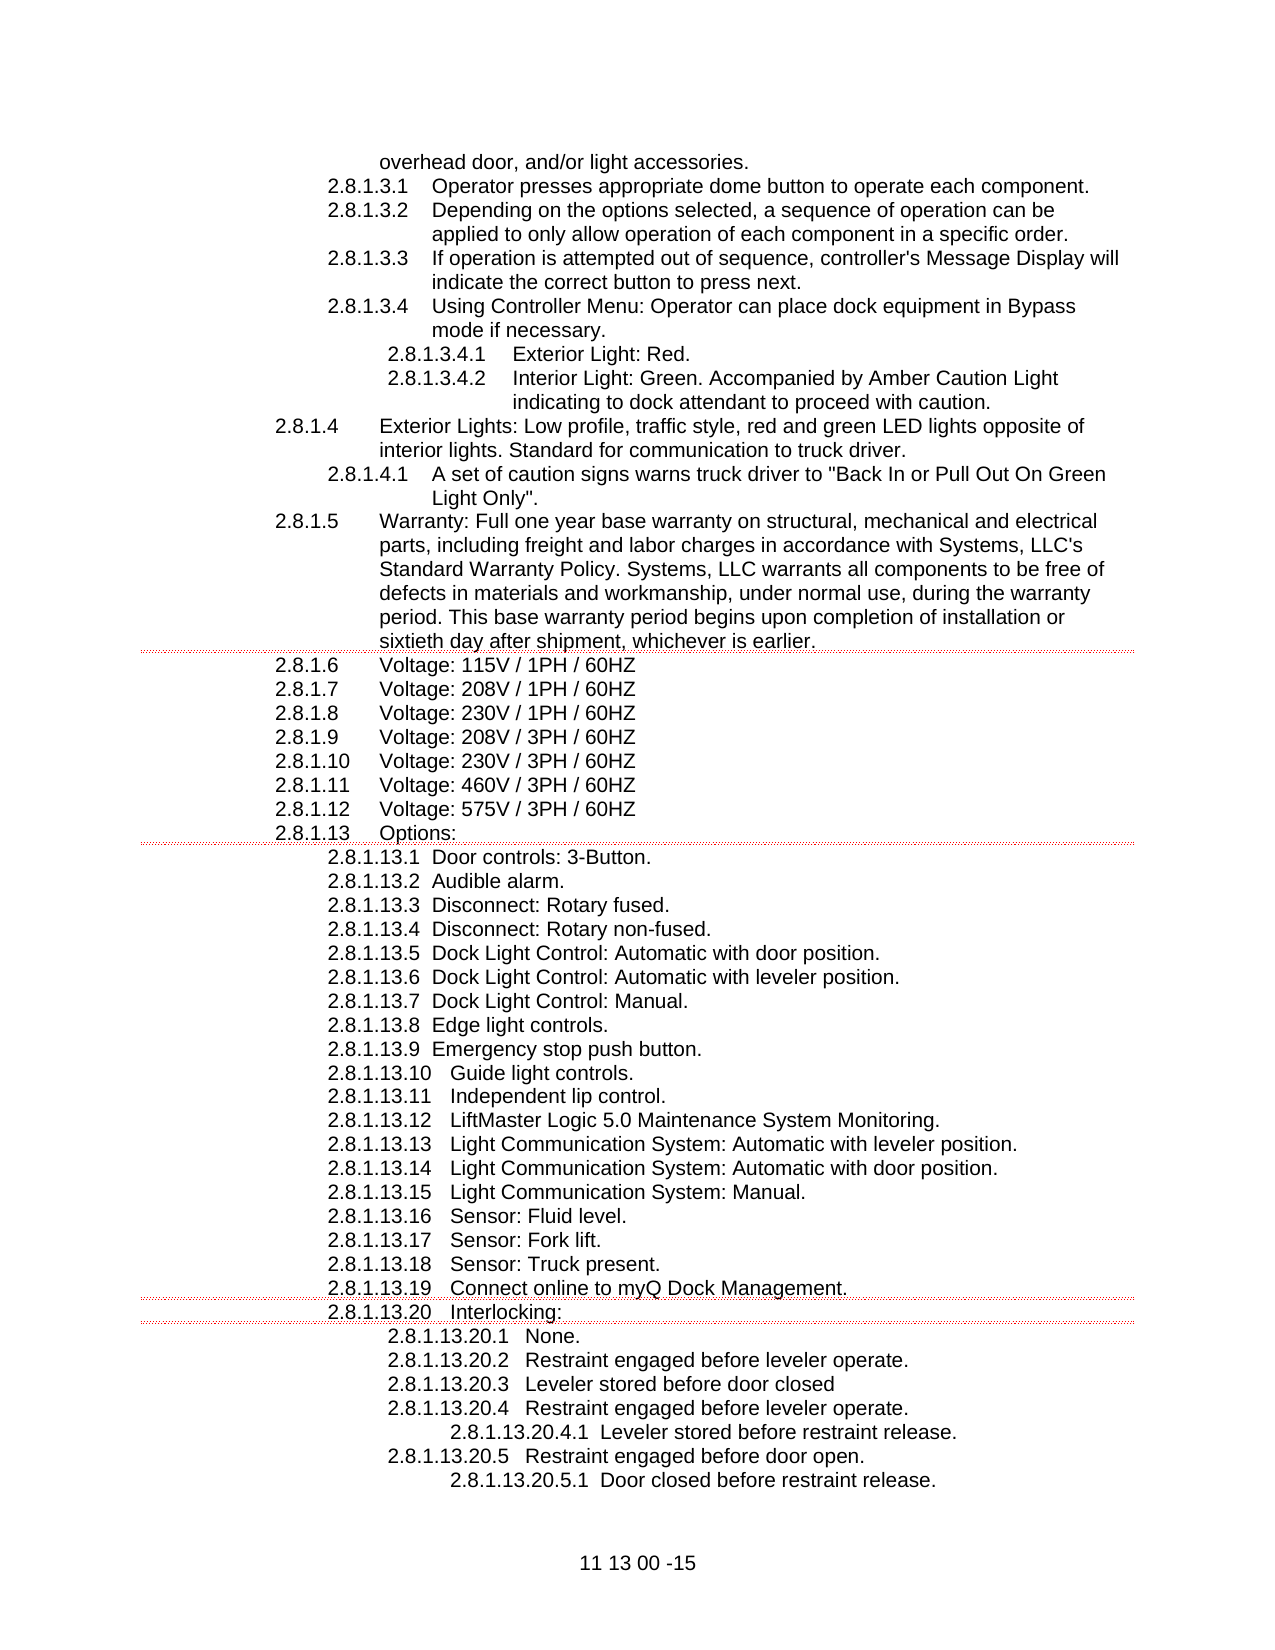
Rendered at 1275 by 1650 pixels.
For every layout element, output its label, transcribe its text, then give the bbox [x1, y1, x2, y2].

list If operation is attempted out of sequence, controller's Message Display will indicate the correct button to press next. [327, 246, 1125, 294]
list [450, 1420, 1125, 1444]
list Exterior Light: Red. [387, 342, 1125, 366]
list Voltage: 575V / 3PH / 60HZ [275, 797, 1125, 821]
list Sensor: Truck present. [327, 1252, 1125, 1276]
list None. [387, 1324, 1125, 1348]
list Operator presses appropriate dome button to operate each component. [327, 174, 1125, 198]
list Independent lip control. [327, 1084, 1125, 1108]
list Door controls: 3-Button. [327, 845, 1125, 869]
list Interior Light: Green. Accompanied by Amber Caution Light indicating to dock attendant to proceed with caution. [387, 366, 1125, 413]
list Sensor: Fluid level. [327, 1204, 1125, 1228]
list Dock Light Control: Automatic with leveler position. [327, 964, 1125, 988]
list Voltage: 208V / 3PH / 60HZ [275, 725, 1125, 749]
list Emergency stop push button. [327, 1036, 1125, 1060]
list Using Controller Menu: Operator can place dock equipment in Bypass mode if necessary. [327, 294, 1125, 342]
list Disconnect: Rotary fused. [327, 893, 1125, 917]
list Dock Light Control: Automatic with door position. [327, 941, 1125, 964]
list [275, 150, 1125, 174]
list Light Communication System: Manual. [327, 1180, 1125, 1204]
list Edge light controls. [327, 1012, 1125, 1036]
list Options: [275, 821, 1125, 845]
list A set of caution signs warns truck driver to "Back In or Pull Out On Green Light Only". [327, 461, 1125, 509]
list Restraint engaged before leveler operate. [387, 1348, 1125, 1372]
list Voltage: 115V / 1PH / 60HZ [275, 653, 1125, 677]
list Disconnect: Rotary non-fused. [327, 917, 1125, 941]
list Light Communication System: Automatic with door position. [327, 1156, 1125, 1180]
list Voltage: 208V / 1PH / 60HZ [275, 677, 1125, 701]
list Restraint engaged before door open. [387, 1444, 1125, 1468]
list Voltage: 230V / 3PH / 60HZ [275, 749, 1125, 773]
list Leveler stored before door closed [387, 1372, 1125, 1396]
list Depending on the options selected, a sequence of operation can be applied to only allow operation of each component in a specific order. [327, 198, 1125, 246]
list Dock Light Control: Manual. [327, 988, 1125, 1012]
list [387, 1396, 1125, 1420]
list Door closed before restraint release. [450, 1468, 1125, 1492]
list Audible alarm. [327, 869, 1125, 893]
list Interlocking: [327, 1300, 1125, 1324]
list Voltage: 230V / 1PH / 60HZ [275, 701, 1125, 725]
list Exterior Lights: Low profile, traffic style, red and green LED lights opposite of interior lights. Standard for communication to truck driver. [275, 413, 1125, 461]
list Connect online to myQ Dock Management. [327, 1276, 1125, 1300]
list Light Communication System: Automatic with leveler position. [327, 1132, 1125, 1156]
list Guide light controls. [327, 1060, 1125, 1084]
list Sensor: Fork lift. [327, 1228, 1125, 1252]
list Warranty: Full one year base warranty on structural, mechanical and electrical parts, including freight and labor charges in accordance with Systems, LLC's Standard Warranty Policy. Systems, LLC warrants all components to be free of defects in materials and workmanship, under normal use, during the warranty period. This base warranty period begins upon completion of installation or sixtieth day after shipment, whichever is earlier. [275, 509, 1125, 653]
list Voltage: 460V / 3PH / 60HZ [275, 773, 1125, 797]
list LiftMaster Logic 5.0 Maintenance System Monitoring. [327, 1108, 1125, 1132]
